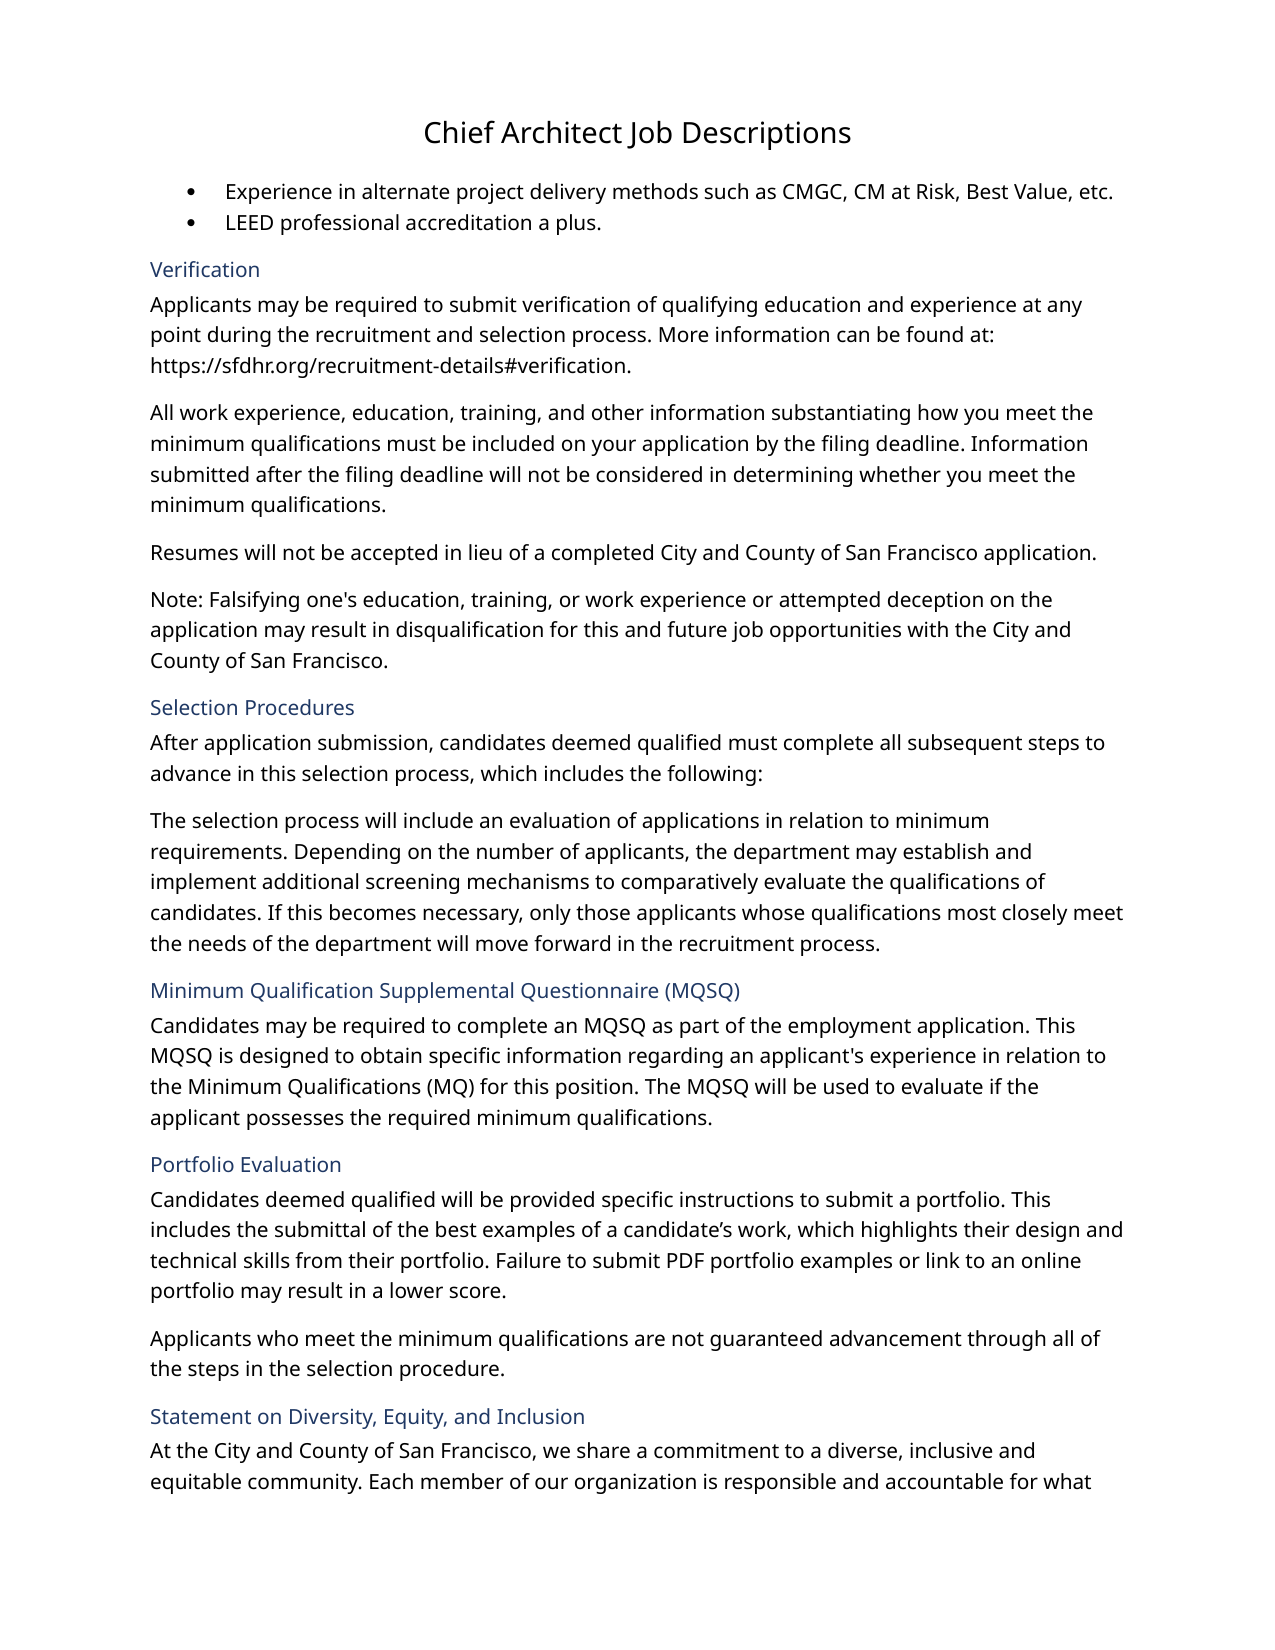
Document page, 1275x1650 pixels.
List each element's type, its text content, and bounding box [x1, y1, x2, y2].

text The selection process will include an evaluation of applications in relation to minimum requirements. Depending on the number of applicants, the department may establish and implement additional screening mechanisms to comparatively evaluate the qualifications of candidates. If this becomes necessary, only those applicants whose qualifications most closely meet the needs of the department will move forward in the recruitment process. [150, 806, 1125, 957]
subtitle Verification [150, 255, 1125, 283]
text Candidates may be required to complete an MQSQ as part of the employment application. This MQSQ is designed to obtain specific information regarding an applicant's experience in relation to the Minimum Qualifications (MQ) for this position. The MQSQ will be used to evaluate if the applicant possesses the required minimum qualifications. [150, 1011, 1125, 1131]
subtitle Selection Procedures [150, 693, 1125, 722]
text Applicants may be required to submit verification of qualifying education and experience at any point during the recruitment and selection process. More information can be found at: https://sfdhr.org/recruitment-details#verification. [150, 290, 1125, 379]
text Candidates deemed qualified will be provided specific instructions to submit a portfolio. This includes the submittal of the best examples of a candidate’s work, which highlights their design and technical skills from their portfolio. Failure to submit PDF portfolio examples or link to an online portfolio may result in a lower score. [150, 1185, 1125, 1305]
text Resumes will not be accepted in lieu of a completed City and County of San Francisco application. [150, 538, 1125, 566]
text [150, 1437, 1125, 1496]
list Experience in alternate project delivery methods such as CMGC, CM at Risk, Best Value, etc. [187, 177, 1125, 206]
text After application submission, candidates deemed qualified must complete all subsequent steps to advance in this selection process, which includes the following: [150, 728, 1125, 787]
text All work experience, education, training, and other information substantiating how you meet the minimum qualifications must be included on your application by the filing deadline. Information submitted after the filing deadline will not be considered in determining whether you meet the minimum qualifications. [150, 398, 1125, 519]
subtitle Minimum Qualification Supplemental Questionnaire (MQSQ) [150, 976, 1125, 1004]
subtitle Portfolio Evaluation [150, 1150, 1125, 1178]
text Applicants who meet the minimum qualifications are not guaranteed advancement through all of the steps in the selection procedure. [150, 1324, 1125, 1383]
list LEED professional accreditation a plus. [187, 208, 1125, 236]
subtitle Statement on Diversity, Equity, and Inclusion [150, 1402, 1125, 1430]
text Note: Falsifying one's education, training, or work experience or attempted deception on the application may result in disqualification for this and future job opportunities with the City and County of San Francisco. [150, 585, 1125, 674]
